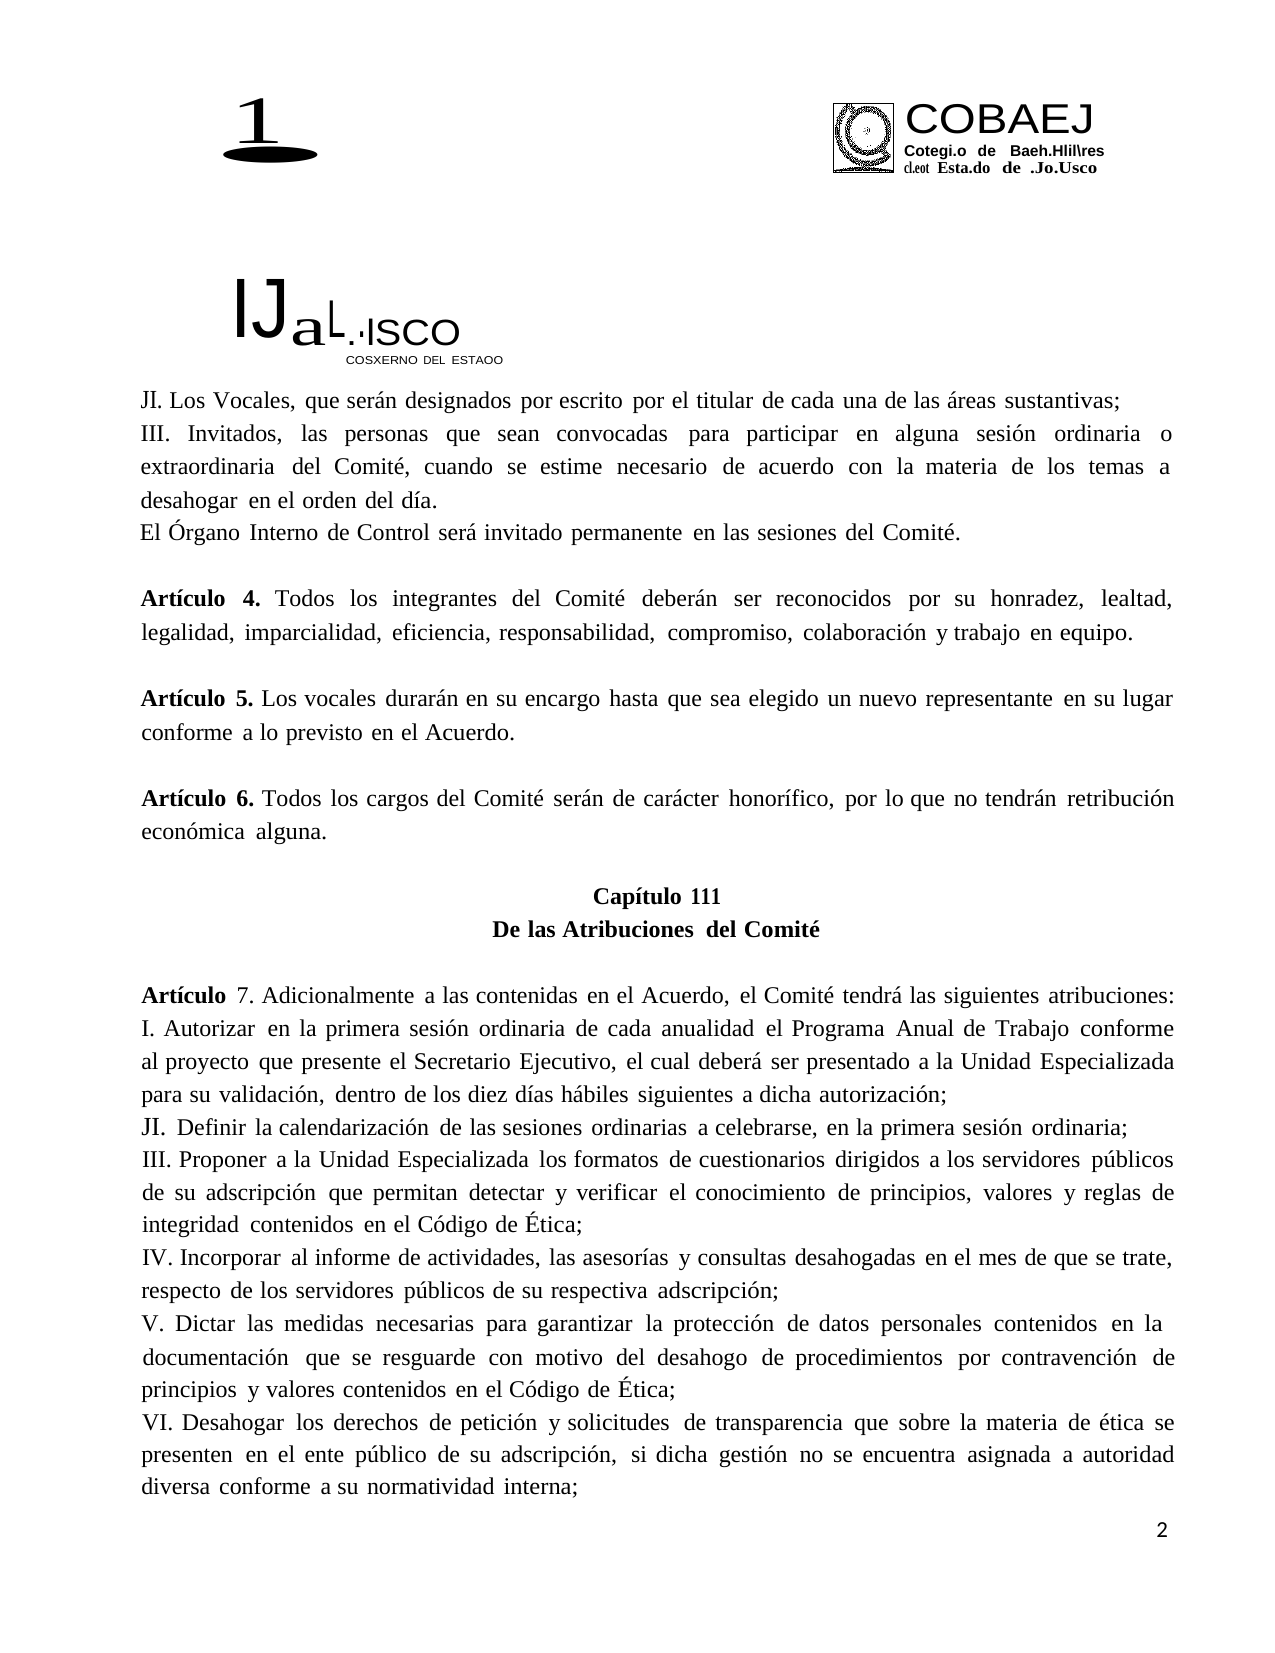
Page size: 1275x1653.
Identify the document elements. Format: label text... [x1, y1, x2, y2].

text Artículo 7. Adicionalmente a las contenidas en el Acuerdo, el Comité tendrá las siguientes atribuciones: I. Autorizar en la primera sesión ordinaria de cada anualidad el Programa Anual de Trabajo conforme al proyecto que presente el Secretario Ejecutivo, el cual deberá ser presentado a la Unidad Especializada para su validación, dentro de los diez días hábiles siguientes a dicha autorización; [141, 981, 1175, 1108]
text El Órgano Interno de Control será invitado permanente en las sesiones del Comité. [139, 519, 972, 546]
text III. Proponer a la Unidad Especializada los formatos de cuestionarios dirigidos a los servidores públicos de su adscripción que permitan detectar y verificar el conocimiento de principios, valores y reglas de integridad contenidos en el Código de Ética; [142, 1145, 1175, 1238]
text Artículo 5. Los vocales durarán en su encargo hasta que sea elegido un nuevo representante en su lugar conforme a lo previsto en el Acuerdo. [140, 684, 1173, 746]
text 1 IJaL..lSCO [230, 64, 537, 356]
text JI. Los Vocales, que serán designados por escrito por el titular de cada una de las áreas sustantivas; [140, 384, 1130, 414]
picture [834, 104, 893, 172]
text COBAEJ Cotegi.o de Baeh.Hlil\res cl.eot Esta.do de .Jo.Usco [904, 99, 1104, 177]
text Artículo 4. Todos los integrantes del Comité deberán ser reconocidos por su honradez, lealtad, legalidad, imparcialidad, eficiencia, responsabilidad, compromiso, colaboración y trabajo en equipo. [140, 584, 1173, 645]
text VI. Desahogar los derechos de petición y solicitudes de transparencia que sobre la materia de ética se presenten en el ente público de su adscripción, si dicha gestión no se encuentra asignada a autoridad diversa conforme a su normatividad interna; [141, 1408, 1175, 1499]
text Capítulo 111 [587, 882, 726, 910]
text De las Atribuciones del Comité [486, 915, 826, 943]
text IV. Incorporar al informe de actividades, las asesorías y consultas desahogadas en el mes de que se trate, respecto de los servidores públicos de su respectiva adscripción; [141, 1243, 1174, 1304]
text documentación que se resguarde con motivo del desahogo de procedimientos por contravención de principios y valores contenidos en el Código de Ética; [141, 1343, 1176, 1403]
text III. Invitados, las personas que sean convocadas para participar en alguna sesión ordinaria o extraordinaria del Comité, cuando se estime necesario de acuerdo con la materia de los temas a desahogar en el orden del día. [140, 418, 1172, 513]
text V. Dictar las medidas necesarias para garantizar la protección de datos personales contenidos en la [141, 1310, 1174, 1337]
text JI. Definir la calendarización de las sesiones ordinarias a celebrarse, en la primera sesión ordinaria; [141, 1113, 1140, 1141]
text Artículo 6. Todos los cargos del Comité serán de carácter honorífico, por lo que no tendrán retribución económica alguna. [141, 784, 1174, 844]
